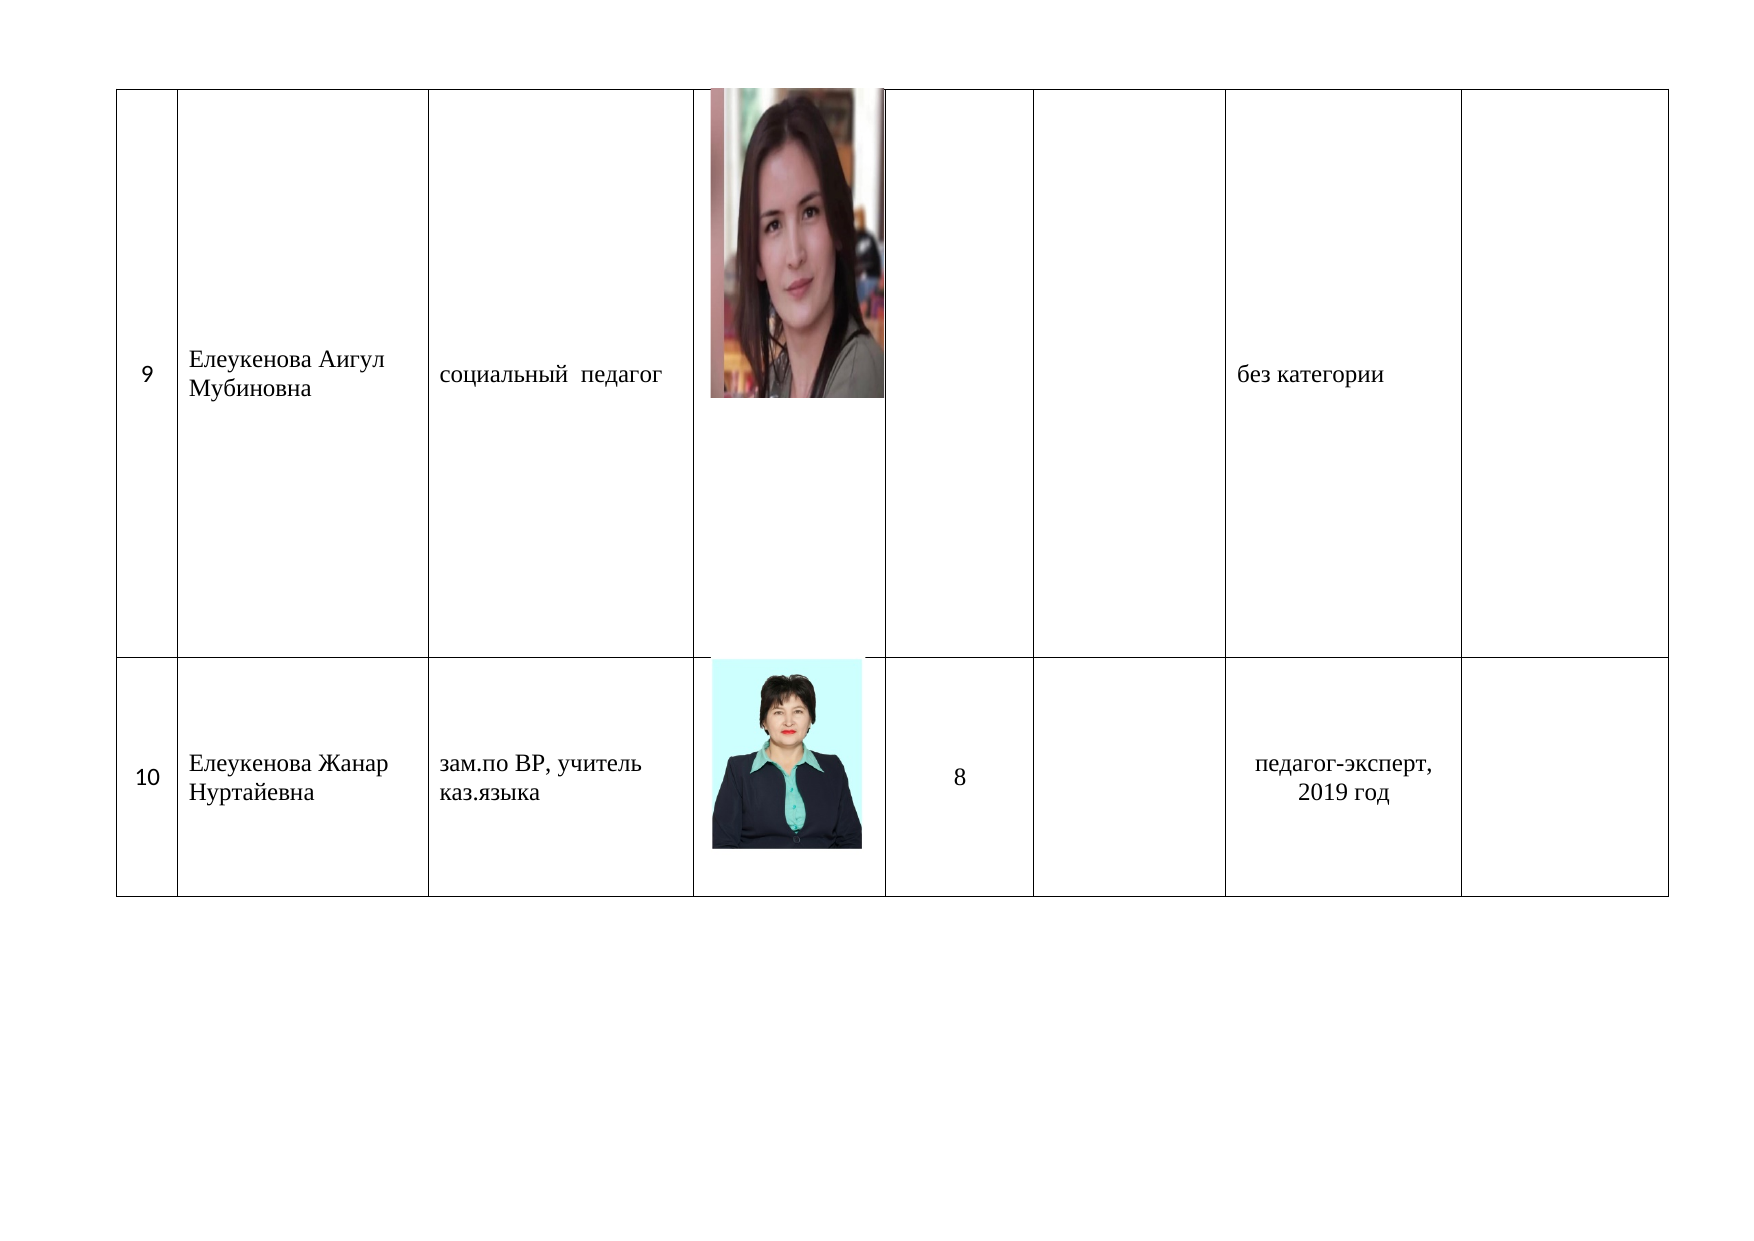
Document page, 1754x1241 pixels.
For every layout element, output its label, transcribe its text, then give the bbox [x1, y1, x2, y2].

table_cell Елеукенова Жанар Нуртайевна [178, 658, 428, 896]
table_cell [694, 90, 885, 657]
table_cell [886, 90, 1033, 657]
table_cell 8 [886, 658, 1033, 896]
table_cell Елеукенова Аигул Мубиновна [178, 90, 428, 657]
table_cell без категории [1226, 90, 1461, 657]
table_cell [694, 658, 885, 896]
table_cell социальный педагог [429, 90, 693, 657]
table_cell зам.по ВР, учитель каз.языка [429, 658, 693, 896]
table_cell [1034, 658, 1225, 896]
table_cell [1034, 90, 1225, 657]
table_cell [1462, 658, 1668, 896]
picture [710, 657, 866, 890]
table_cell [1462, 90, 1668, 657]
table_cell педагог-эксперт, 2019 год [1226, 658, 1461, 896]
picture [709, 88, 884, 395]
table_cell 9 [117, 90, 177, 657]
table_cell 10 [117, 658, 177, 896]
